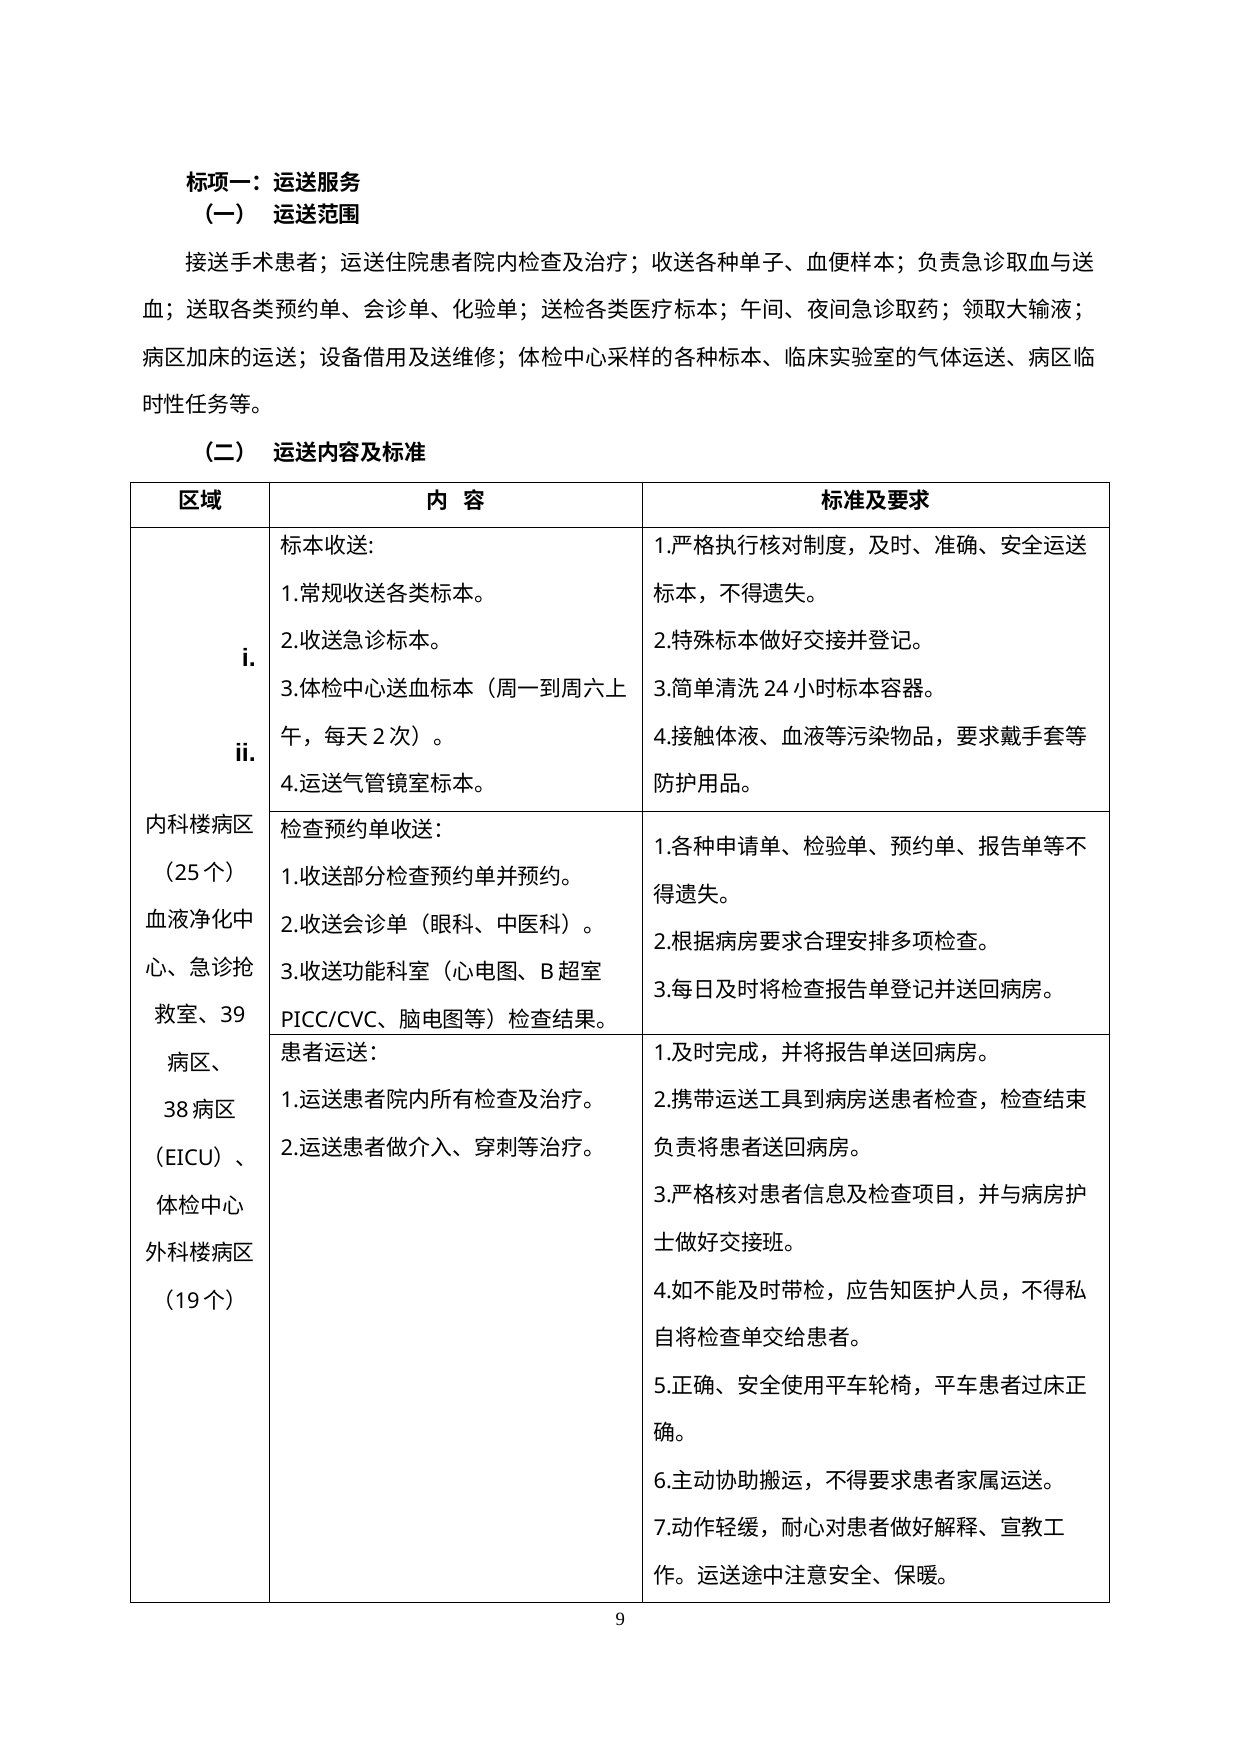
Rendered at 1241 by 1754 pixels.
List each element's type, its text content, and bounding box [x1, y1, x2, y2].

table_header 内 容 [270, 483, 642, 527]
table_header 标准及要求 [643, 483, 1109, 527]
table_cell 1.严格执行核对制度，及时、准确、安全运送标本，不得遗失。 2.特殊标本做好交接并登记。 3.简单清洗24小时标本容器。 4.接触体液、血液等污染物品，要求戴手套等防护用品。 [643, 528, 1109, 811]
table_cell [643, 1035, 1109, 1602]
table_cell 内科楼病区（25个） 血液净化中心、急诊抢救室、39病区、 38病区（EICU）、体检中心 外科楼病区 （19个） [131, 528, 269, 1602]
list 运送内容及标准 [192, 434, 1098, 466]
table_cell 标本收送: 1.常规收送各类标本。 2.收送急诊标本。 3.体检中心送血标本（周一到周六上午，每天2次）。 4.运送气管镜室标本。 [270, 528, 642, 811]
table_cell 检查预约单收送： 1.收送部分检查预约单并预约。 2.收送会诊单（眼科、中医科）。 3.收送功能科室（心电图、B超室PICC/CVC、脑电图等）检查结果。 [270, 812, 642, 1034]
list 运送范围 [192, 197, 1098, 229]
text 标项一：运送服务 [142, 165, 1098, 197]
text 接送手术患者；运送住院患者院内检查及治疗；收送各种单子、血便样本；负责急诊取血与送血；送取各类预约单、会诊单、化验单；送检各类医疗标本；午间、夜间急诊取药；领取大输液；病区加床的运送；设备借用及送维修；体检中心采样的各种标本、临床实验室的气体运送、病区临时性任务等。 [142, 244, 1098, 419]
table_header 区域 [131, 483, 269, 527]
table_cell 1.各种申请单、检验单、预约单、报告单等不得遗失。 2.根据病房要求合理安排多项检查。 3.每日及时将检查报告单登记并送回病房。 [643, 812, 1109, 1034]
table_cell 患者运送： 1.运送患者院内所有检查及治疗。 2.运送患者做介入、穿刺等治疗。 [270, 1035, 642, 1602]
